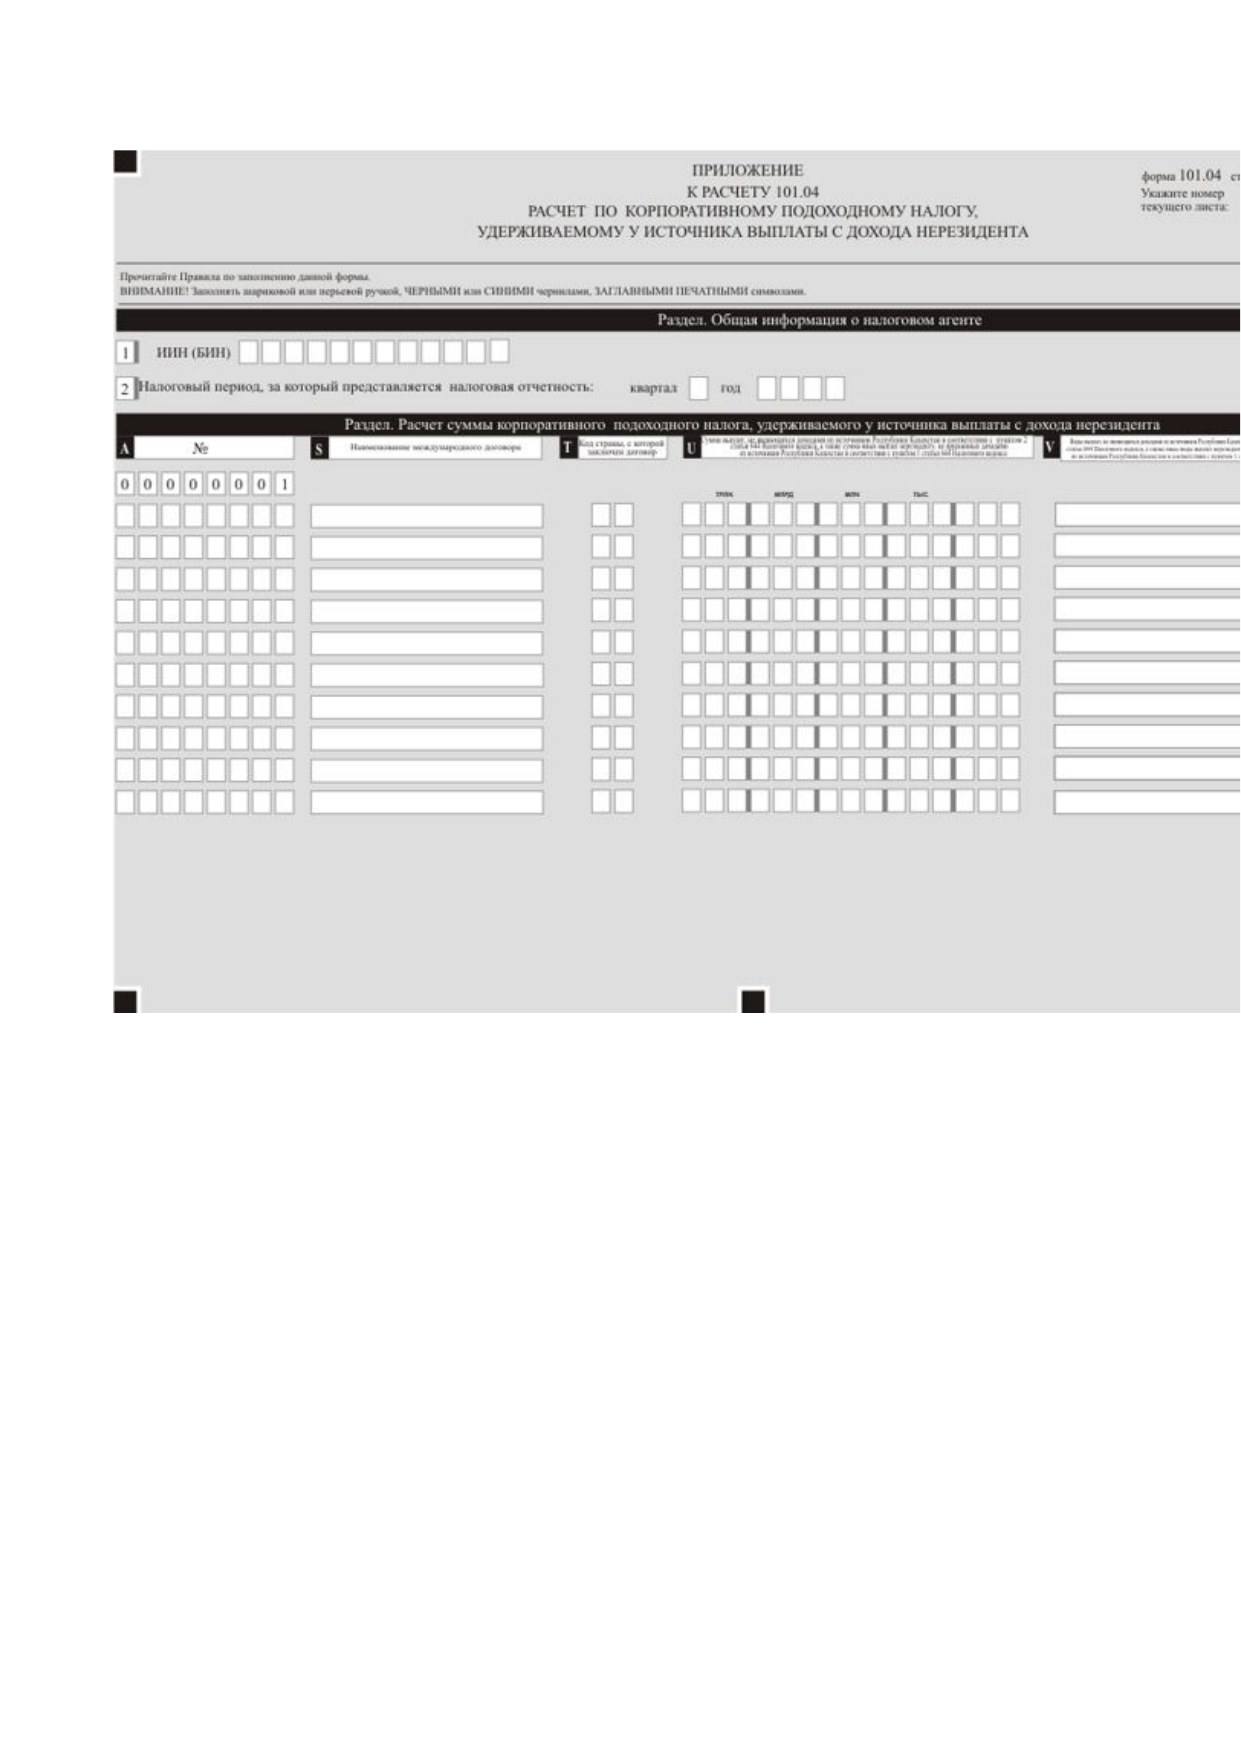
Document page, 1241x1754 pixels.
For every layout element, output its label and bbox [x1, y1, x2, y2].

picture [112, 150, 1241, 1013]
